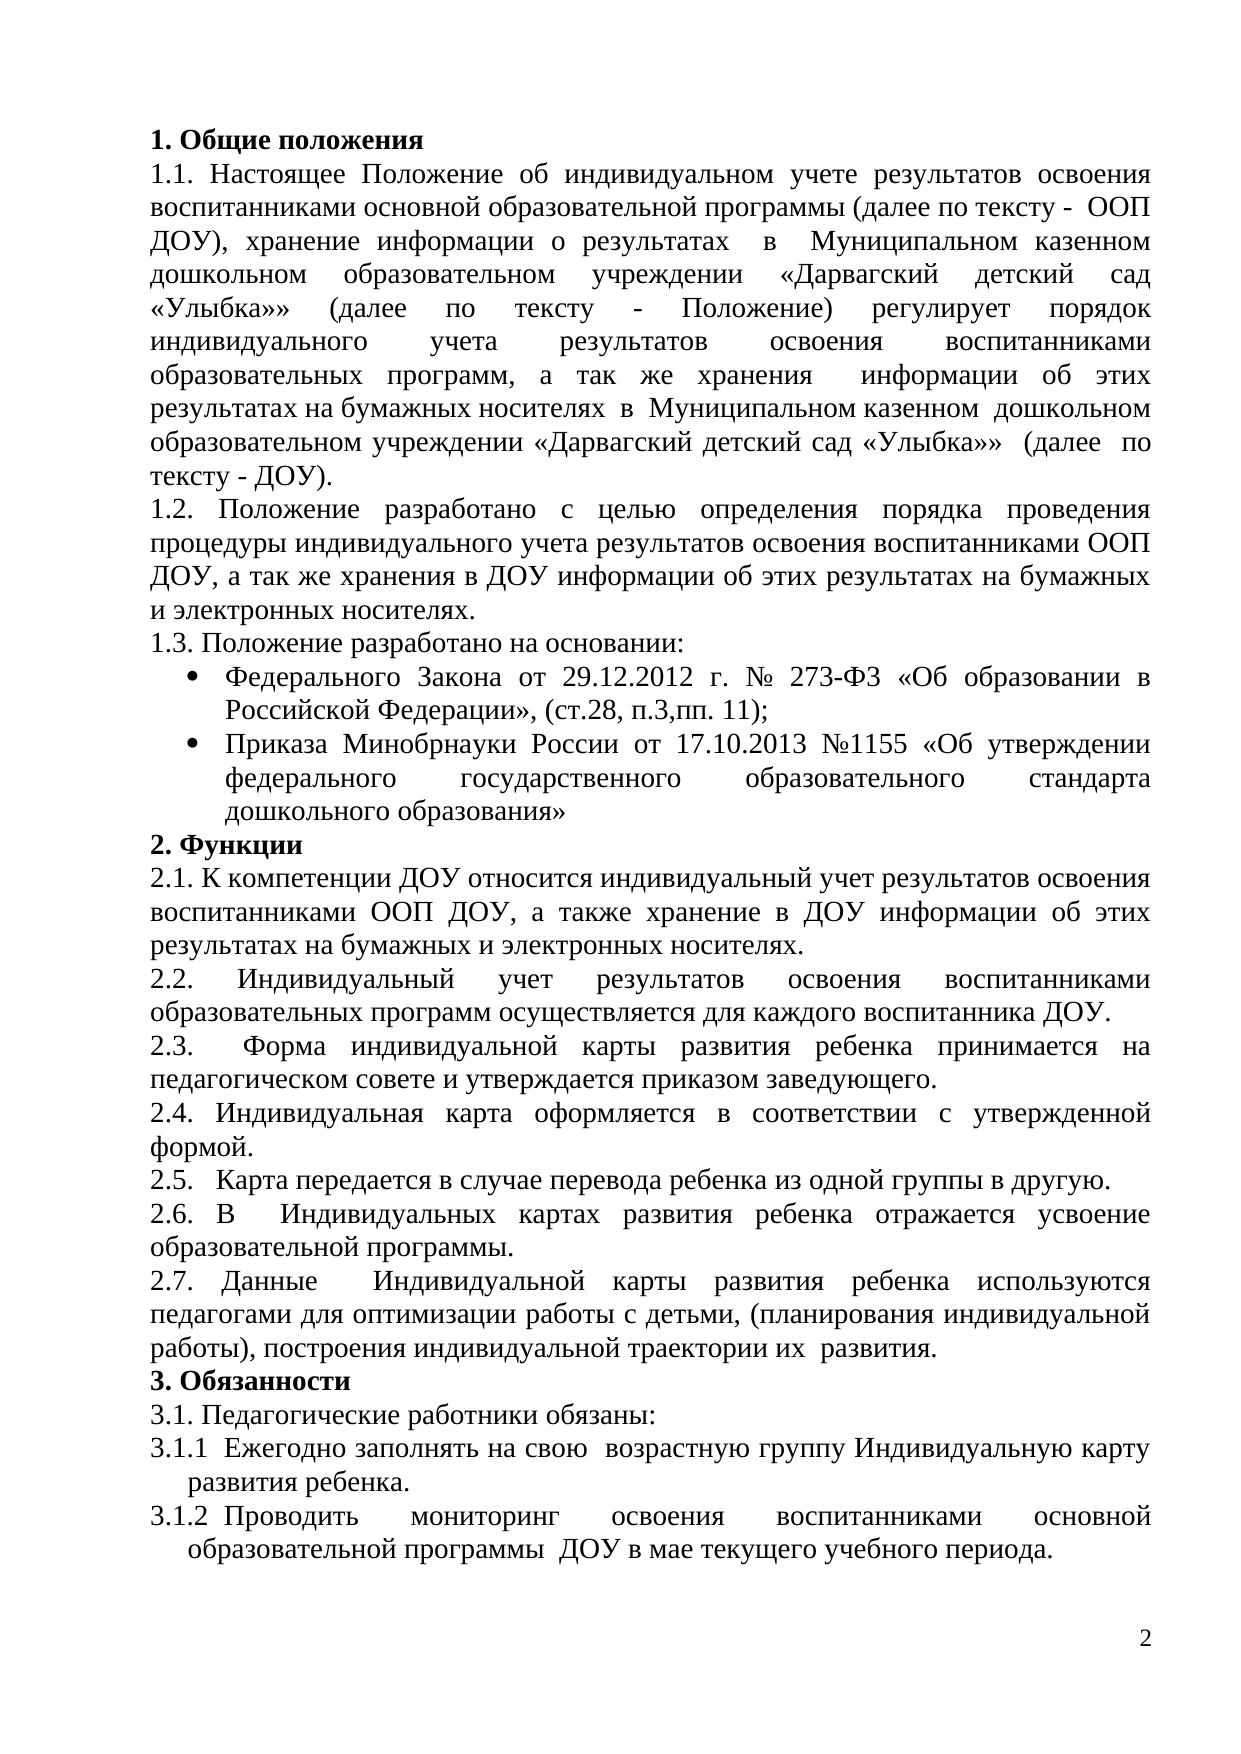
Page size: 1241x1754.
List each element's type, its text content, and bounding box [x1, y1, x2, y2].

text 2.5. Карта передается в случае перевода ребенка из одной группы в другую. [150, 1162, 1152, 1196]
text 2.2. Индивидуальный учет результатов освоения воспитанниками образовательных программ осуществляется для каждого воспитанника ДОУ. [150, 961, 1152, 1028]
text 1.1. Настоящее Положение об индивидуальном учете результатов освоения воспитанниками основной образовательной программы (далее по тексту - ООП ДОУ), хранение информации о результатах в Муниципальном казенном дошкольном образовательном учреждении «Дарвагский детский сад «Улыбка»» (далее по тексту - Положение) регулирует порядок индивидуального учета результатов освоения воспитанниками образовательных программ, а так же хранения информации об этих результатах на бумажных носителях в Муниципальном казенном дошкольном образовательном учреждении «Дарвагский детский сад «Улыбка»» (далее по тексту - ДОУ). [150, 156, 1152, 491]
text 2.4. Индивидуальная карта оформляется в соответствии с утвержденной формой. [150, 1095, 1152, 1162]
list Ежегодно заполнять на свою возрастную группу Индивидуальную карту развития ребенка. [150, 1431, 1152, 1498]
text 1.2. Положение разработано с целью определения порядка проведения процедуры индивидуального учета результатов освоения воспитанниками ООП ДОУ, а так же хранения в ДОУ информации об этих результатах на бумажных и электронных носителях. [150, 491, 1152, 625]
text 2.3. Форма индивидуальной карты развития ребенка принимается на педагогическом совете и утверждается приказом заведующего. [150, 1028, 1152, 1095]
text 3.1. Педагогические работники обязаны: [150, 1397, 1152, 1431]
text 2.6. В Индивидуальных картах развития ребенка отражается усвоение образовательной программы. [150, 1196, 1152, 1263]
text 1. Общие положения [150, 122, 1152, 156]
text 1.3. Положение разработано на основании: [150, 625, 1152, 659]
list Приказа Минобрнауки России от 17.10.2013 №1155 «Об утверждении федерального государственного образовательного стандарта дошкольного образования» [187, 726, 1152, 827]
text 2.7. Данные Индивидуальной карты развития ребенка используются педагогами для оптимизации работы с детьми, (планирования индивидуальной работы), построения индивидуальной траектории их развития. [150, 1263, 1152, 1363]
text 3. Обязанности [150, 1363, 1152, 1397]
list Федерального Закона от 29.12.2012 г. № 273-Ф3 «Об образовании в Российской Федерации», (ст.28, п.3,пп. 11); [187, 659, 1152, 726]
text 2.1. К компетенции ДОУ относится индивидуальный учет результатов освоения воспитанниками ООП ДОУ, а также хранение в ДОУ информации об этих результатах на бумажных и электронных носителях. [150, 860, 1152, 961]
text 2. Функции [150, 827, 1152, 860]
list Проводить мониторинг освоения воспитанниками основной образовательной программы ДОУ в мае текущего учебного периода. [150, 1498, 1152, 1565]
